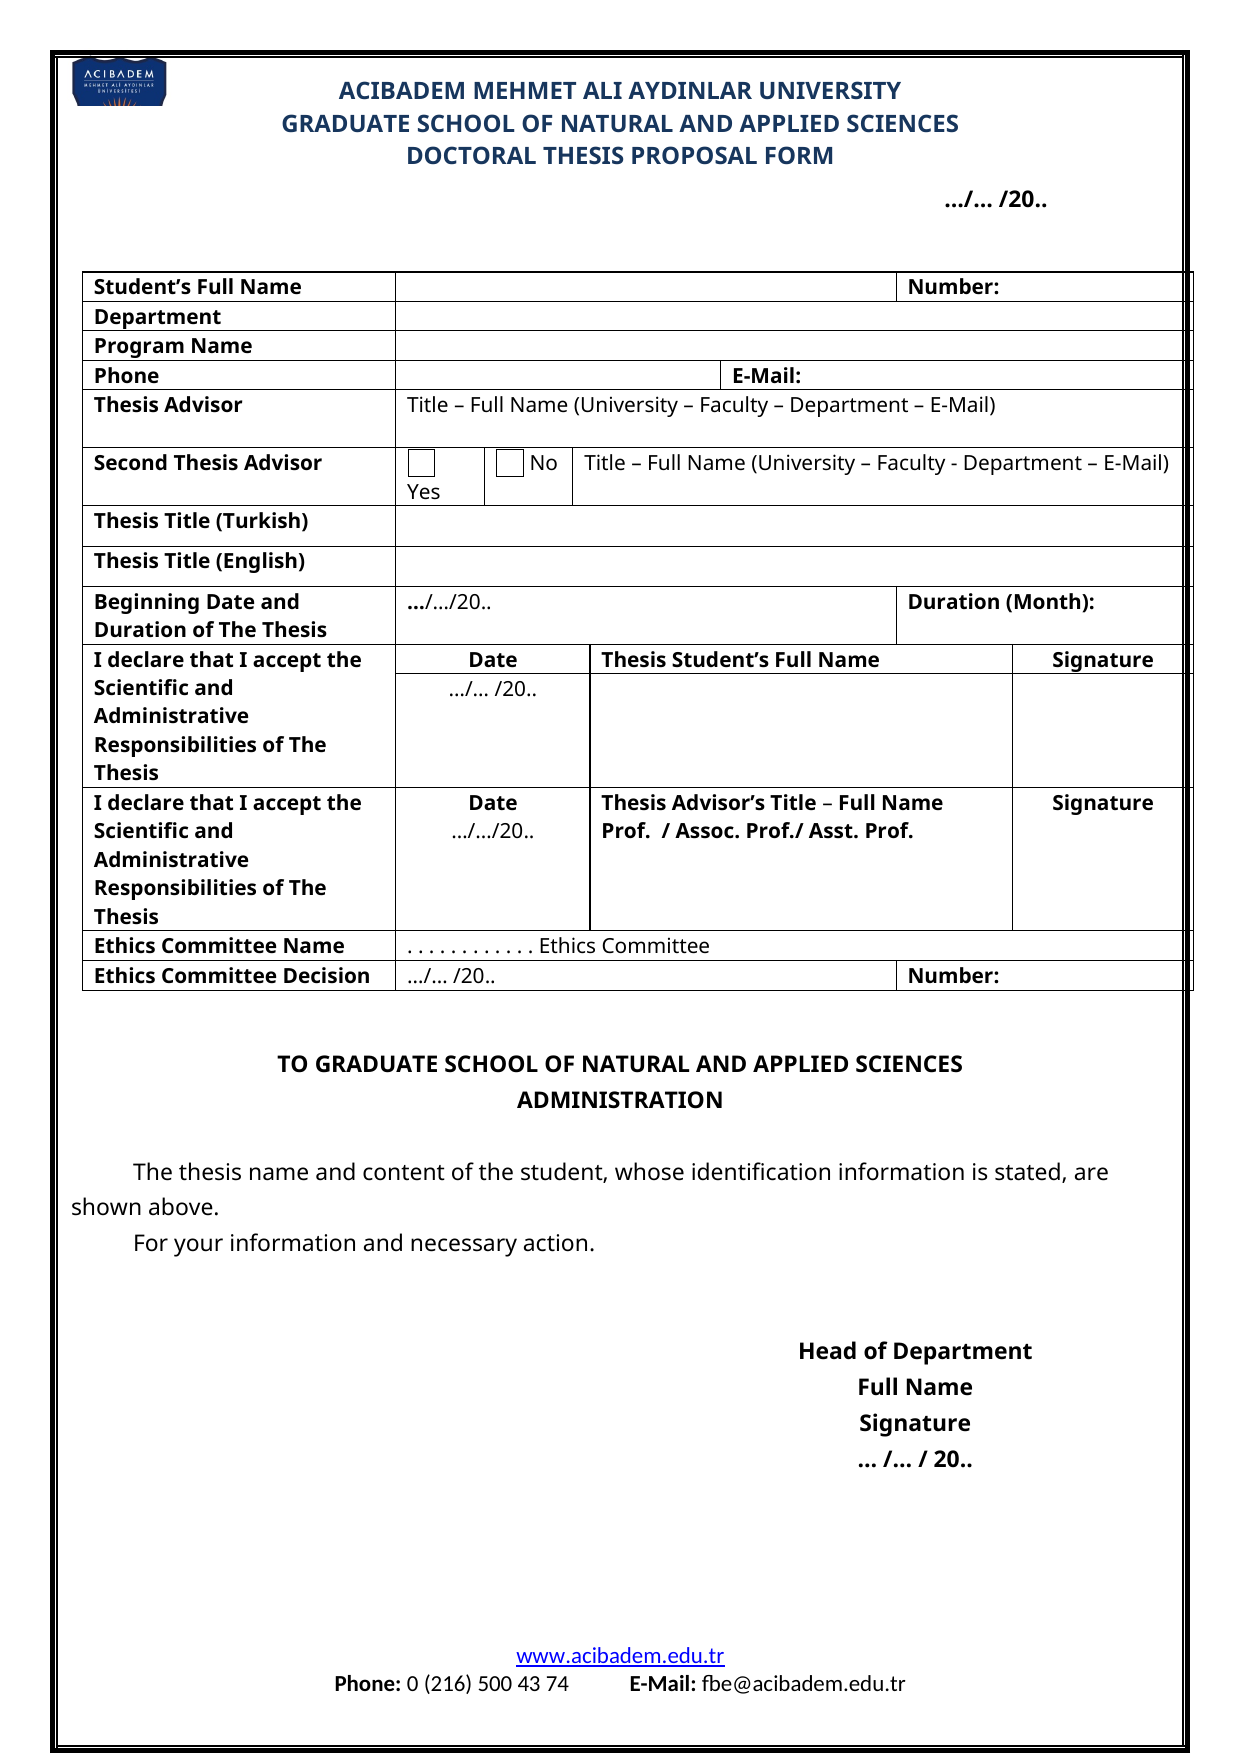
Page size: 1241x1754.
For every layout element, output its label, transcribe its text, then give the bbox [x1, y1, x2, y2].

table_cell Ethics Committee Name [83, 931, 395, 960]
table_cell Second Thesis Advisor [83, 448, 395, 505]
text Head of Department [575, 1335, 1181, 1366]
text The thesis name and content of the student, whose identification information is stated, are shown above. [71, 1119, 1181, 1223]
table_cell [1013, 674, 1182, 787]
table_cell [396, 506, 1182, 546]
table_cell Phone [83, 361, 395, 389]
table_cell [396, 547, 1182, 586]
table_cell …/… /20.. [396, 961, 896, 990]
table_cell [591, 674, 1012, 787]
table_cell Date [396, 645, 589, 673]
table_cell I declare that I accept the Scientific and Administrative Responsibilities of The Thesis [83, 645, 395, 787]
table_cell Thesis Advisor [83, 390, 395, 447]
table_header Student’s Full Name [83, 273, 395, 301]
text …/… /20.. [59, 183, 1181, 215]
table_cell Date …/…/20.. [396, 788, 589, 930]
table_cell Signature [1013, 645, 1182, 673]
picture [58, 58, 180, 175]
table_cell Thesis Student’s Full Name [591, 645, 1012, 673]
table_cell Thesis Title (Turkish) [83, 506, 395, 546]
table_cell Yes [396, 448, 484, 505]
text For your information and necessary action. [71, 1227, 1181, 1258]
table_cell No [485, 448, 572, 505]
table_cell Title – Full Name (University – Faculty – Department – E-Mail) [396, 390, 1182, 447]
text TO GRADUATE SCHOOL OF NATURAL AND APPLIED SCIENCES [59, 1048, 1181, 1079]
table_cell [396, 302, 1182, 330]
table_cell Department [83, 302, 395, 330]
table_cell [396, 331, 1182, 360]
table_header Number: [897, 273, 1182, 301]
table_cell Number: [897, 961, 1182, 990]
table_cell Signature [1013, 788, 1182, 930]
table_cell Duration (Month): [897, 587, 1182, 644]
table_header [396, 273, 896, 301]
table_cell …/… /20.. [396, 674, 589, 787]
table_cell Beginning Date and Duration of The Thesis [83, 587, 395, 644]
table_cell . . . . . . . . . . . . Ethics Committee [396, 931, 1182, 960]
table_cell I declare that I accept the Scientific and Administrative Responsibilities of The Thesis [83, 788, 395, 930]
text … /… / 20.. [575, 1443, 1181, 1474]
table_cell Title – Full Name (University – Faculty - Department – E-Mail) [573, 448, 1182, 505]
table_cell E-Mail: [721, 361, 1182, 389]
table_cell [396, 361, 720, 389]
table_cell Thesis Advisor’s Title – Full Name Prof. / Assoc. Prof./ Asst. Prof. [591, 788, 1012, 930]
table_cell Thesis Title (English) [83, 547, 395, 586]
table_cell …/…/20.. [396, 587, 896, 644]
text ADMINISTRATION [59, 1083, 1181, 1115]
text Full Name Signature [649, 1371, 1181, 1438]
table_cell Ethics Committee Decision [83, 961, 395, 990]
table_cell Program Name [83, 331, 395, 360]
